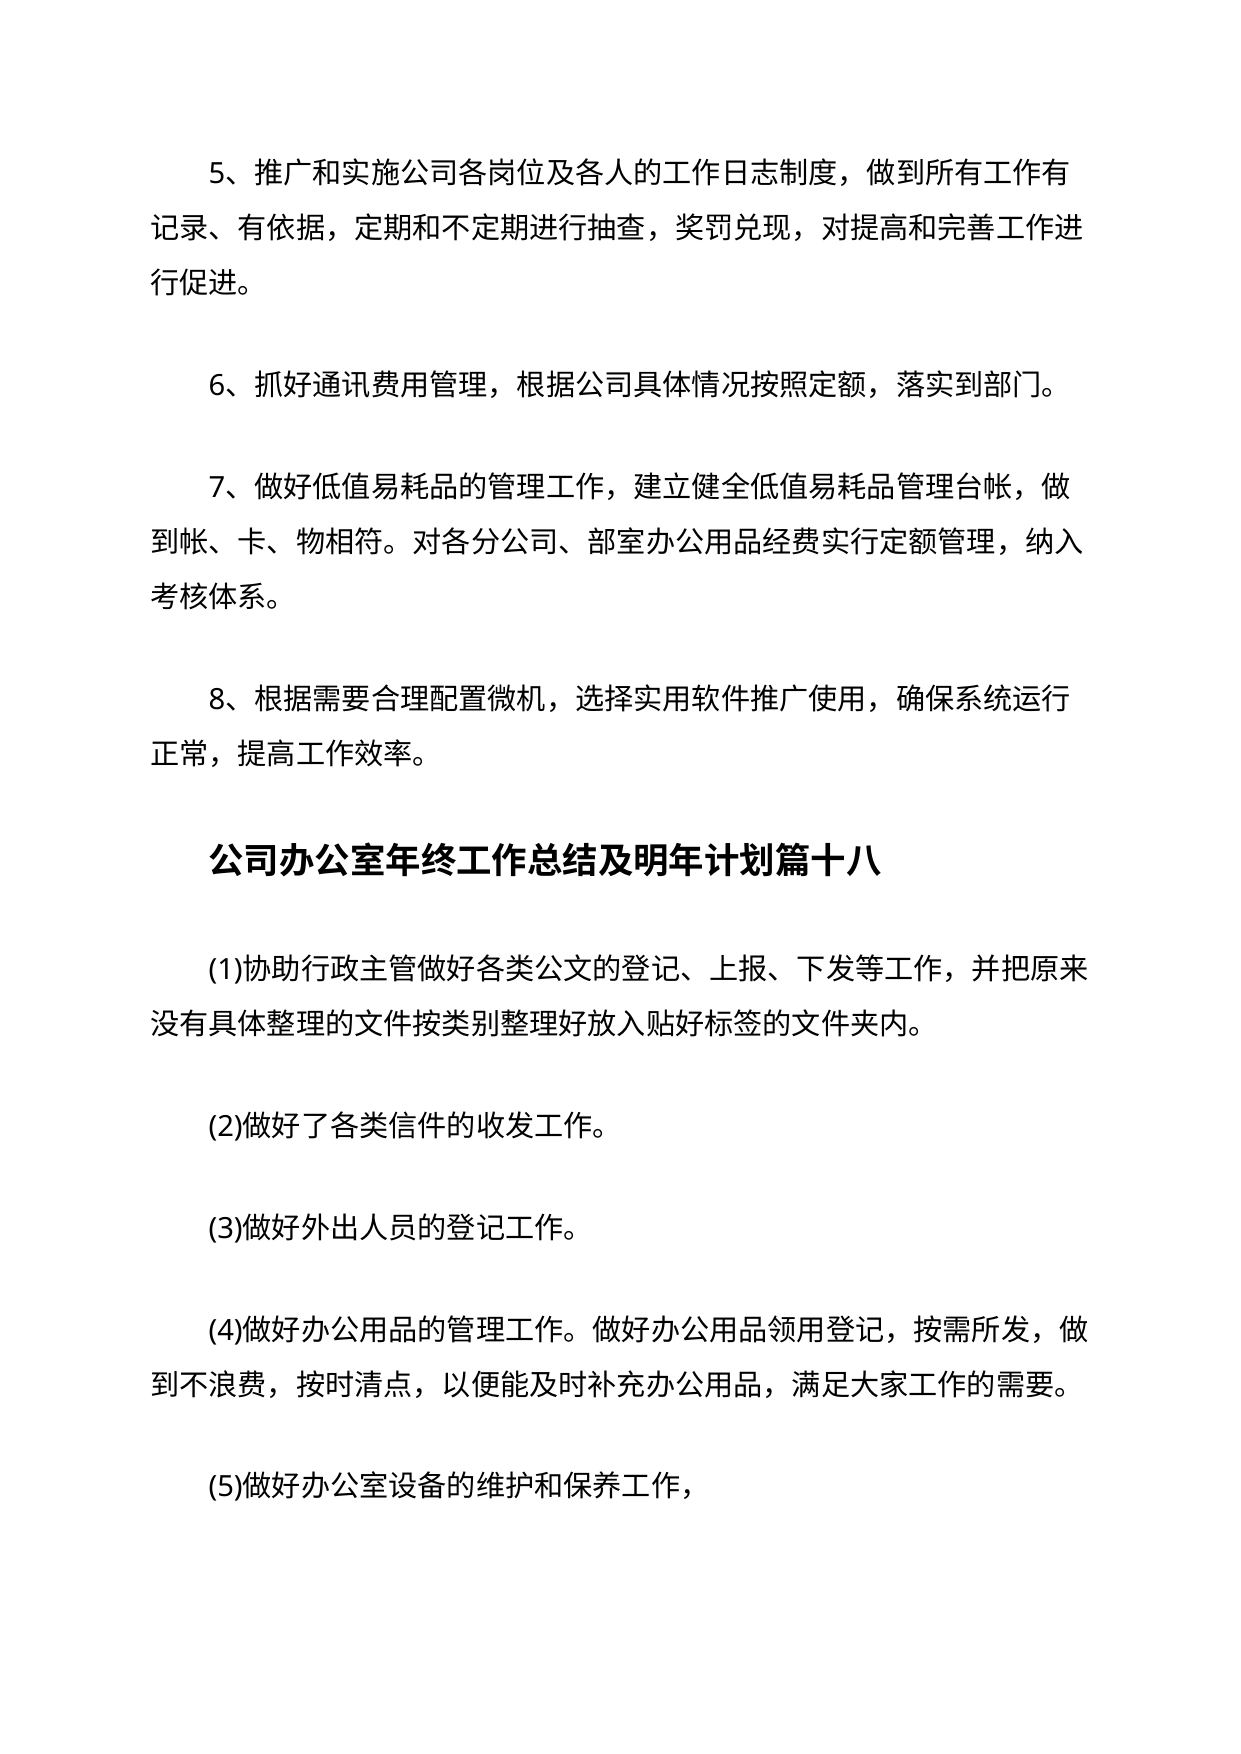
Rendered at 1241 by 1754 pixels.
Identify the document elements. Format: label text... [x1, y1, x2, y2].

text (4)做好办公用品的管理工作。做好办公用品领用登记，按需所发，做到不浪费，按时清点，以便能及时补充办公用品，满足大家工作的需要。 [150, 1306, 1090, 1403]
text (2)做好了各类信件的收发工作。 [150, 1102, 1090, 1145]
text (3)做好外出人员的登记工作。 [150, 1204, 1090, 1247]
text 8、根据需要合理配置微机，选择实用软件推广使用，确保系统运行正常，提高工作效率。 [150, 675, 1090, 773]
text 5、推广和实施公司各岗位及各人的工作日志制度，做到所有工作有记录、有依据，定期和不定期进行抽查，奖罚兑现，对提高和完善工作进行促进。 [150, 150, 1090, 302]
text (5)做好办公室设备的维护和保养工作， [150, 1463, 1090, 1505]
text 7、做好低值易耗品的管理工作，建立健全低值易耗品管理台帐，做到帐、卡、物相符。对各分公司、部室办公用品经费实行定额管理，纳入考核体系。 [150, 464, 1090, 616]
text 公司办公室年终工作总结及明年计划篇十八 [150, 832, 1090, 883]
text (1)协助行政主管做好各类公文的登记、上报、下发等工作，并把原来没有具体整理的文件按类别整理好放入贴好标签的文件夹内。 [150, 946, 1090, 1043]
text 6、抓好通讯费用管理，根据公司具体情况按照定额，落实到部门。 [150, 362, 1090, 404]
